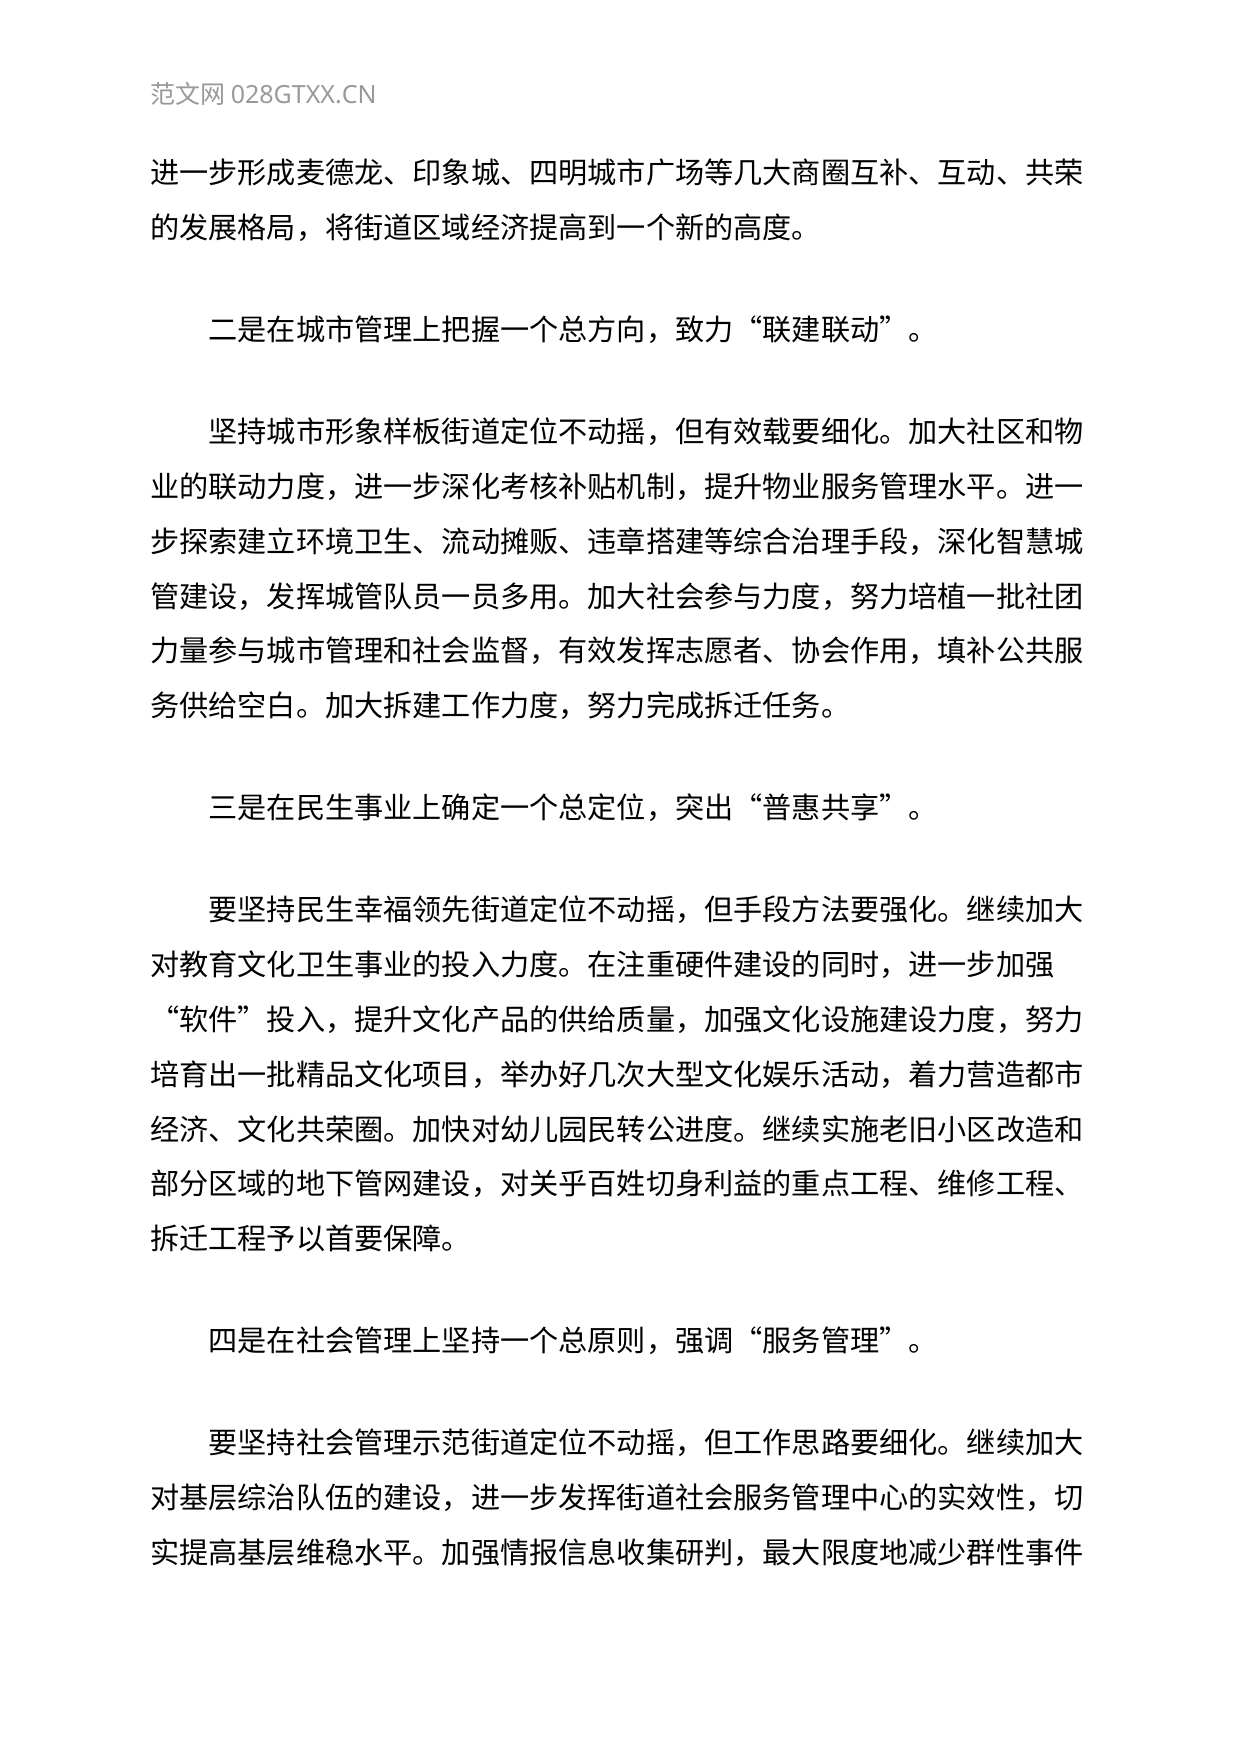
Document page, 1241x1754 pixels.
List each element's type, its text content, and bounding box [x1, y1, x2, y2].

text 要坚持民生幸福领先街道定位不动摇，但手段方法要强化。继续加大对教育文化卫生事业的投入力度。在注重硬件建设的同时，进一步加强“软件”投入，提升文化产品的供给质量，加强文化设施建设力度，努力培育出一批精品文化项目，举办好几次大型文化娱乐活动，着力营造都市经济、文化共荣圈。加快对幼儿园民转公进度。继续实施老旧小区改造和部分区域的地下管网建设，对关乎百姓切身利益的重点工程、维修工程、拆迁工程予以首要保障。 [150, 886, 1090, 1258]
text 二是在城市管理上把握一个总方向，致力“联建联动”。 [150, 307, 1090, 349]
text 三是在民生事业上确定一个总定位，突出“普惠共享”。 [150, 785, 1090, 827]
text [150, 1419, 1090, 1571]
text 四是在社会管理上坚持一个总原则，强调“服务管理”。 [150, 1318, 1090, 1360]
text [150, 150, 1090, 247]
text 坚持城市形象样板街道定位不动摇，但有效载要细化。加大社区和物业的联动力度，进一步深化考核补贴机制，提升物业服务管理水平。进一步探索建立环境卫生、流动摊贩、违章搭建等综合治理手段，深化智慧城管建设，发挥城管队员一员多用。加大社会参与力度，努力培植一批社团力量参与城市管理和社会监督，有效发挥志愿者、协会作用，填补公共服务供给空白。加大拆建工作力度，努力完成拆迁任务。 [150, 408, 1090, 725]
